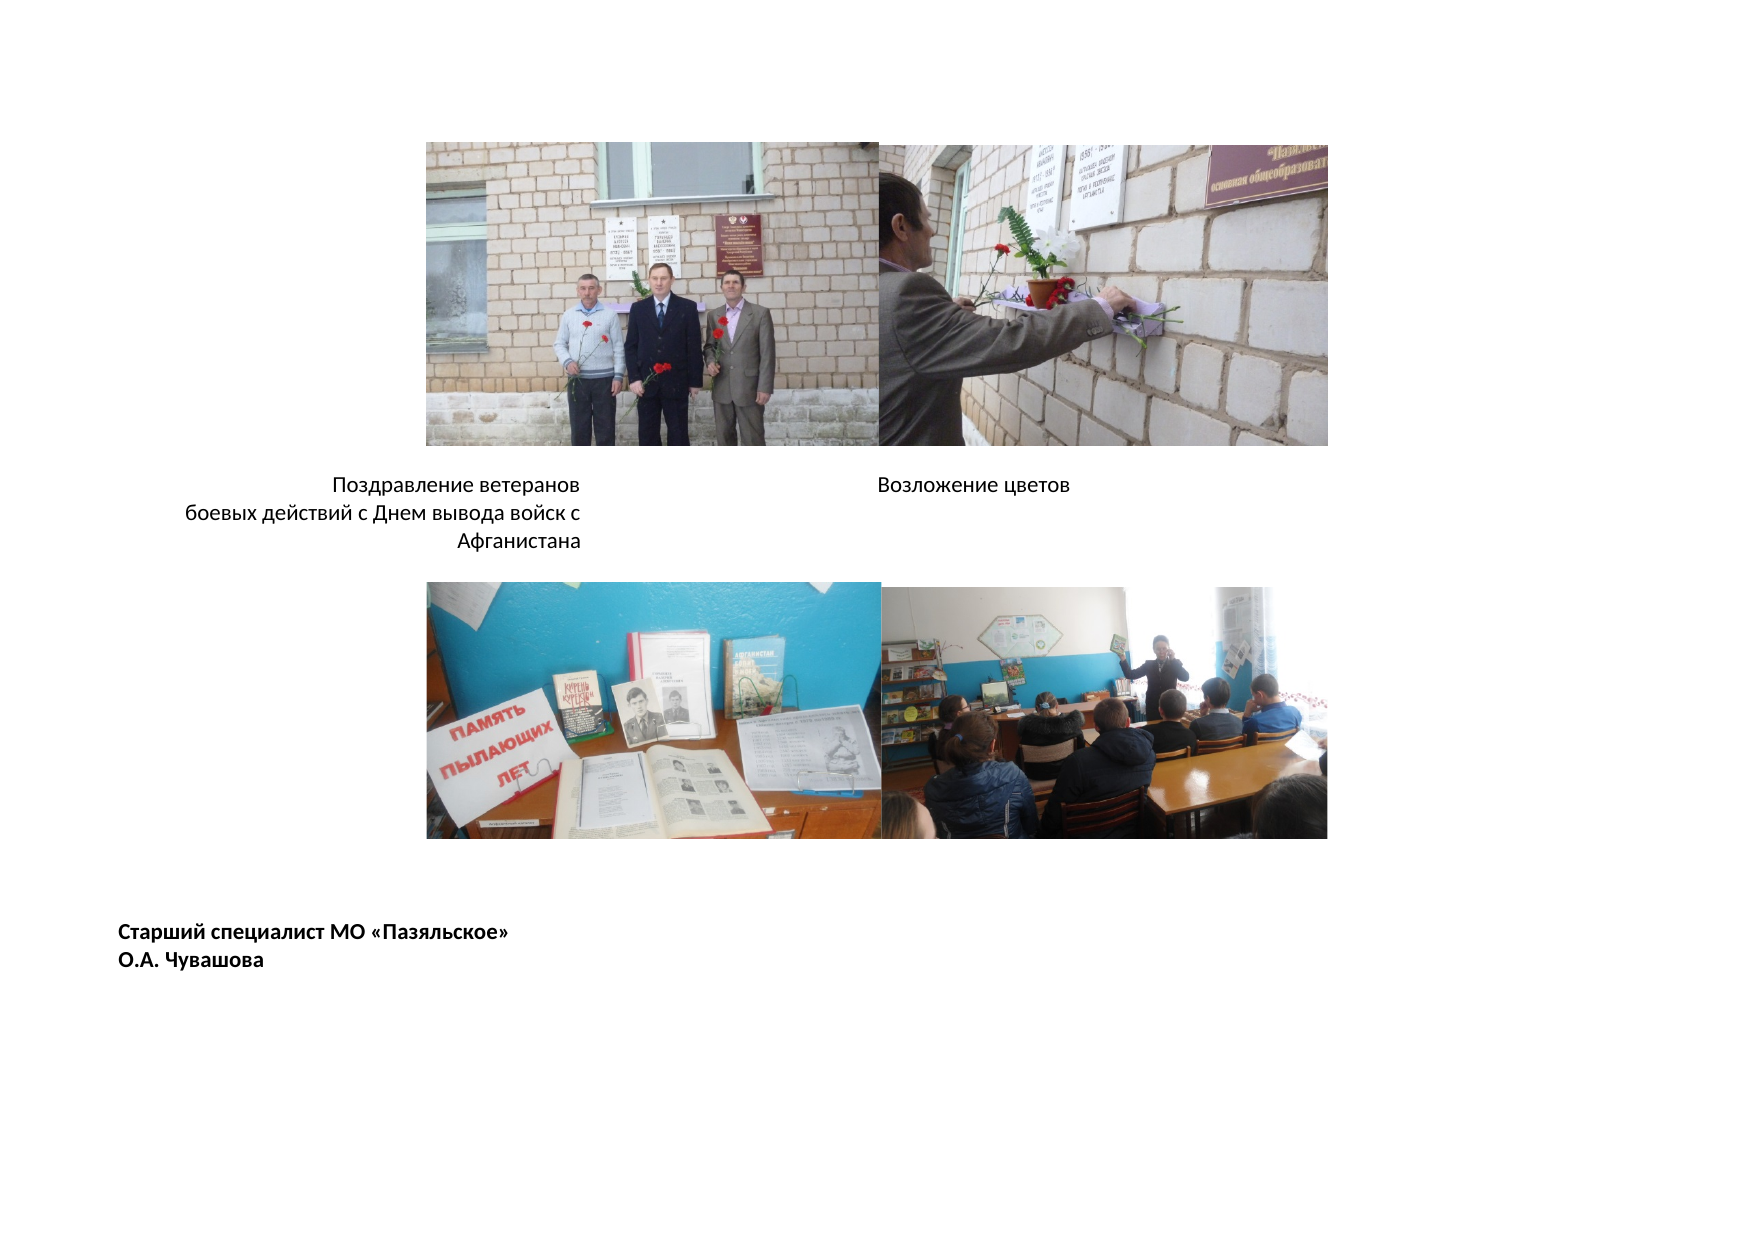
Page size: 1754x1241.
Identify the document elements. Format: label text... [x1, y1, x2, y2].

table_header Возложение цветов [592, 470, 1115, 582]
picture [426, 582, 1328, 839]
text Старший специалист МО «Пазяльское» [118, 917, 1636, 945]
picture [426, 142, 1328, 446]
text О.А. Чувашова [118, 945, 1636, 973]
table_header Поздравление ветеранов боевых действий с Днем вывода войск с Афганистана [118, 470, 592, 582]
